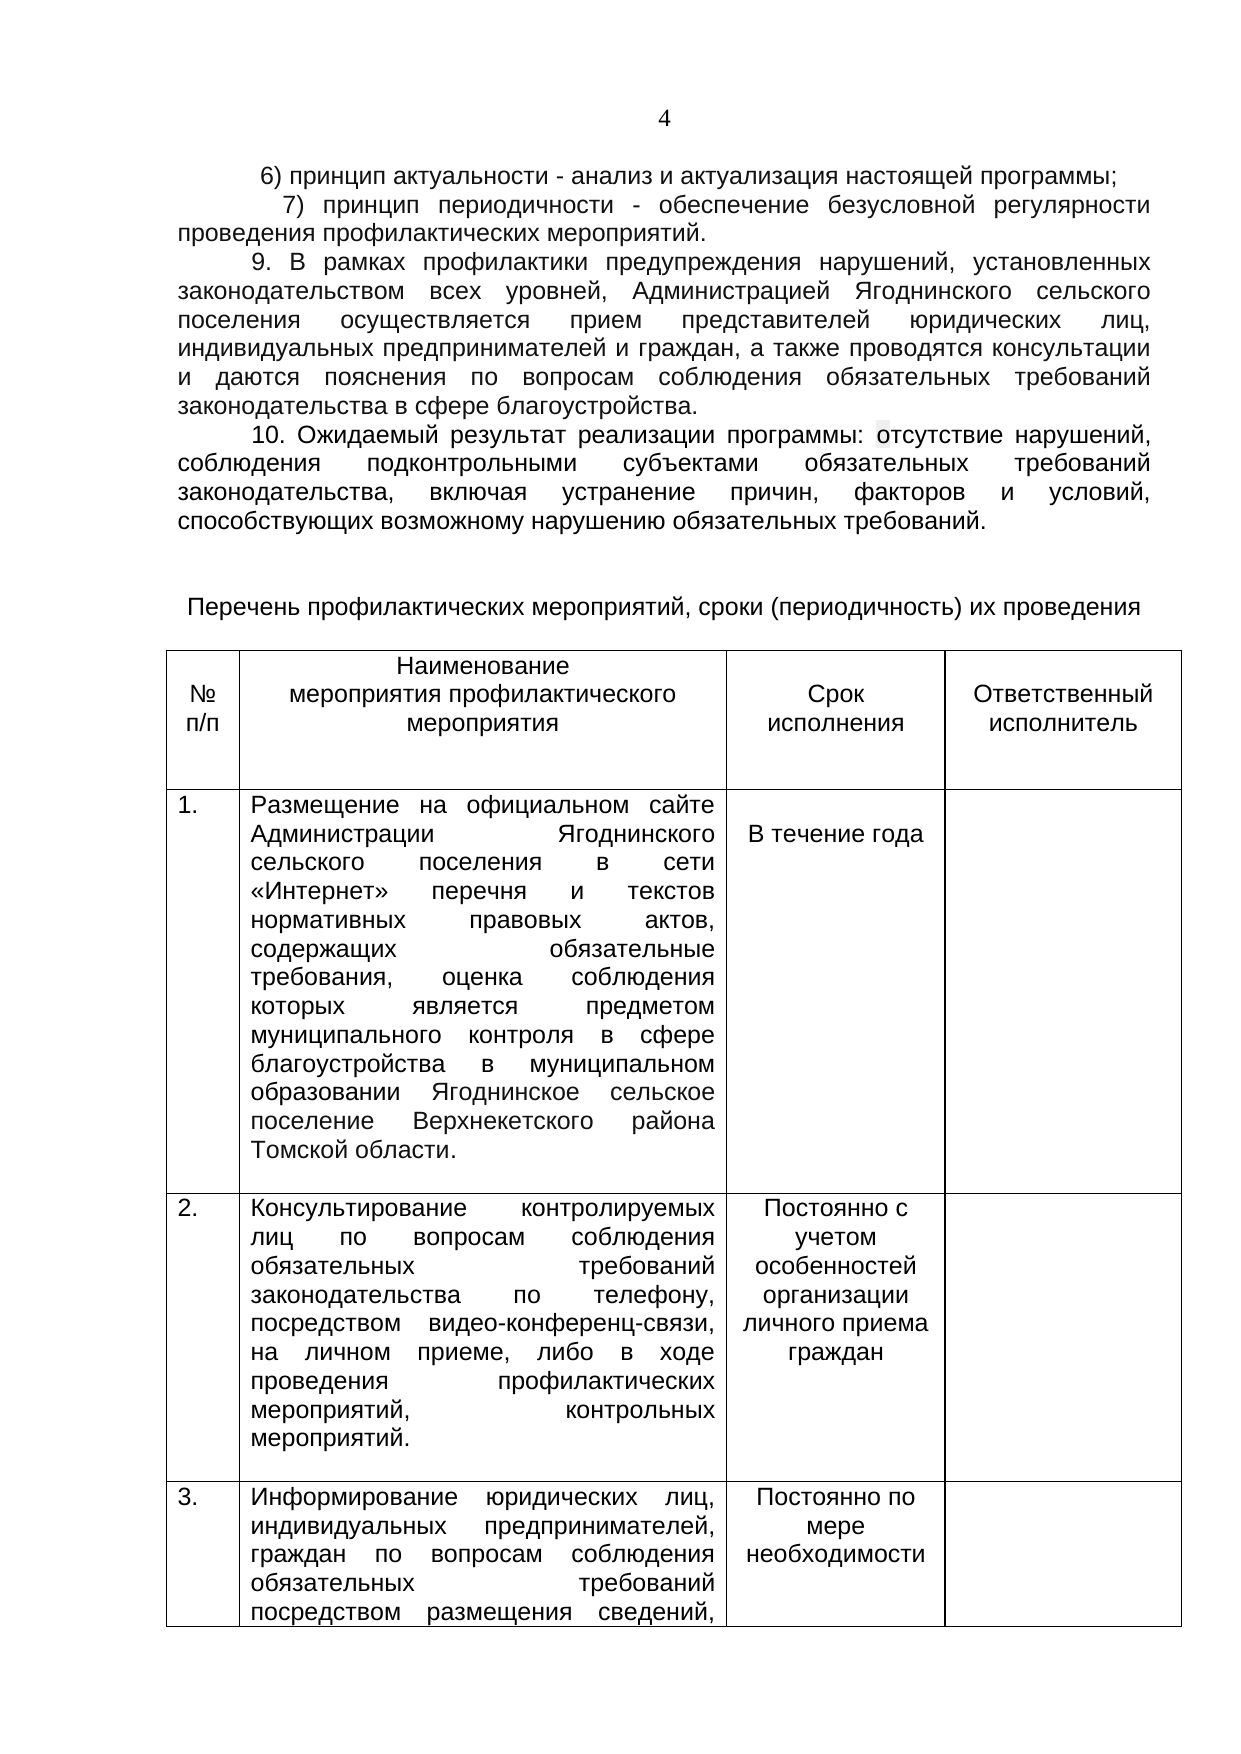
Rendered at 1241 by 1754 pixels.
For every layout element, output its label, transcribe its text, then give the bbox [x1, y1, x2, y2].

text 9. В рамках профилактики предупреждения нарушений, установленных законодательством всех уровней, Администрацией Ягоднинского сельского поселения осуществляется прием представителей юридических лиц, индивидуальных предпринимателей и граждан, а также проводятся консультации и даются пояснения по вопросам соблюдения обязательных требований законодательства в сфере благоустройства. [177, 247, 1152, 419]
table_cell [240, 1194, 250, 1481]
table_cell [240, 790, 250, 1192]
table_header Ответственный исполнитель [946, 651, 1181, 789]
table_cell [727, 1482, 944, 1626]
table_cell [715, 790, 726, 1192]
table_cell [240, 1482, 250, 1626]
table_cell В течение года [727, 790, 944, 1192]
table_header Наименование мероприятия профилактического мероприятия [240, 651, 726, 789]
text Перечень профилактических мероприятий, сроки (периодичность) их проведения [177, 592, 1152, 621]
table_cell [946, 790, 1181, 1192]
text 7) принцип периодичности - обеспечение безусловной регулярности проведения профилактических мероприятий. [177, 189, 1152, 247]
table_header Срок исполнения [727, 651, 944, 789]
table_header № п/п [167, 651, 239, 789]
table_cell [946, 1194, 1181, 1481]
text 6) принцип актуальности - анализ и актуализация настоящей программы; [177, 161, 1152, 189]
table_cell 1. [167, 790, 239, 1192]
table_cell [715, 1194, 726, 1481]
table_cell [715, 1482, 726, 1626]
table_cell Постоянно с учетом особенностей организации личного приема граждан [727, 1194, 944, 1481]
table_cell [946, 1482, 1181, 1626]
text 10. Ожидаемый результат реализации программы: отсутствие нарушений, соблюдения подконтрольными субъектами обязательных требований законодательства, включая устранение причин, факторов и условий, способствующих возможному нарушению обязательных требований. [177, 419, 1152, 534]
table_cell 3. [167, 1482, 239, 1626]
table_cell 2. [167, 1194, 239, 1481]
